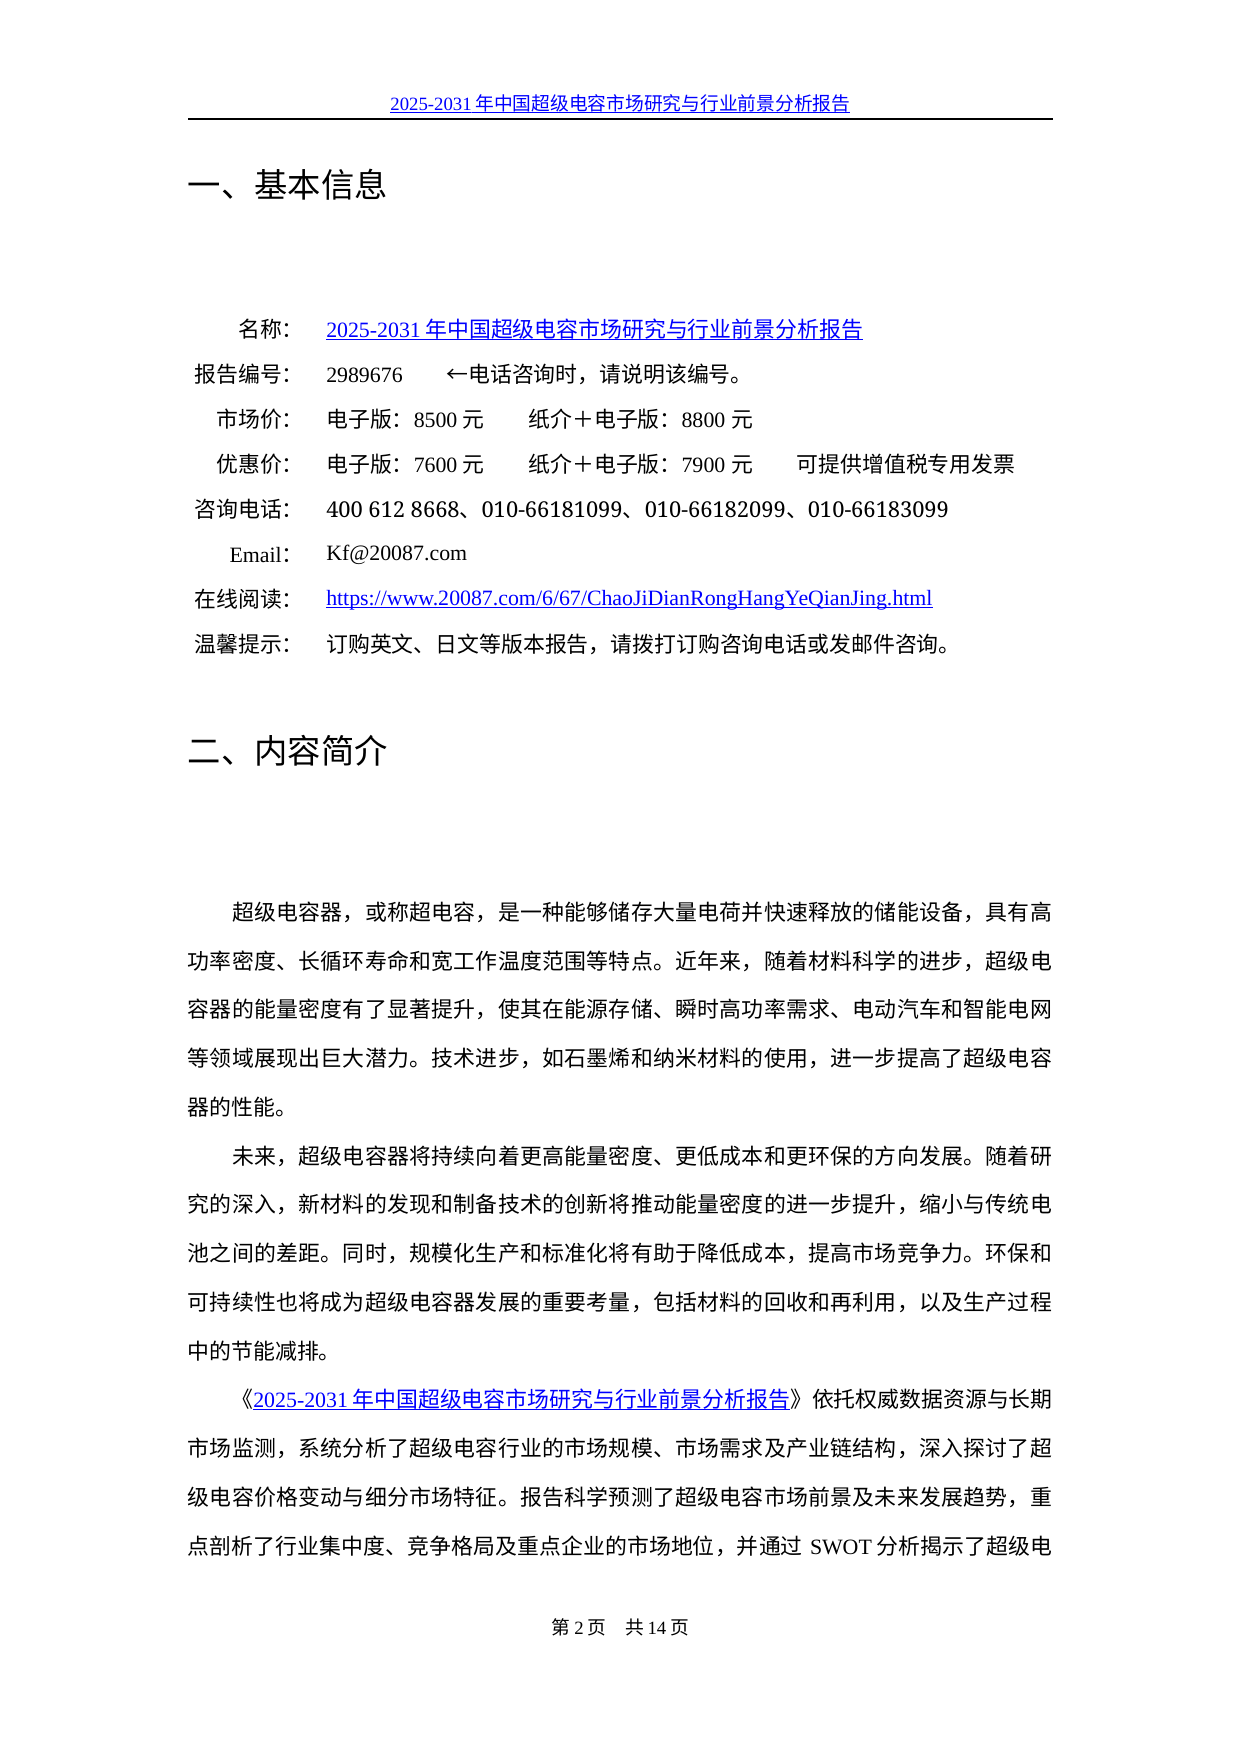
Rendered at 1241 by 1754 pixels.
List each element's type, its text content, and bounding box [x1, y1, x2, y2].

table_cell 电子版：8500 元 纸介＋电子版：8800 元 [315, 402, 1073, 447]
table_cell 在线阅读： [167, 582, 315, 627]
table_header 2025-2031年中国超级电容市场研究与行业前景分析报告 [315, 312, 1073, 357]
table_cell 市场价： [167, 402, 315, 447]
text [187, 894, 1053, 1561]
table_header 名称： [167, 312, 315, 357]
table_cell 400 612 8668、010-66181099、010-66182099、010-66183099 [315, 492, 1073, 537]
table_cell 咨询电话： [167, 492, 315, 537]
table_cell Email： [167, 537, 315, 582]
table_cell [315, 582, 1073, 627]
table_cell 订购英文、日文等版本报告，请拨打订购咨询电话或发邮件咨询。 [315, 627, 1073, 672]
title 二、内容简介 [187, 717, 1053, 782]
table_cell 2989676 ←电话咨询时，请说明该编号。 [315, 357, 1073, 402]
table_cell 报告编号： [167, 357, 315, 402]
title 一、基本信息 [187, 150, 1053, 215]
table_cell 电子版：7600 元 纸介＋电子版：7900 元 可提供增值税专用发票 [315, 447, 1073, 492]
table_cell 温馨提示： [167, 627, 315, 672]
table_cell 优惠价： [167, 447, 315, 492]
table_cell Kf@20087.com [315, 537, 1073, 582]
